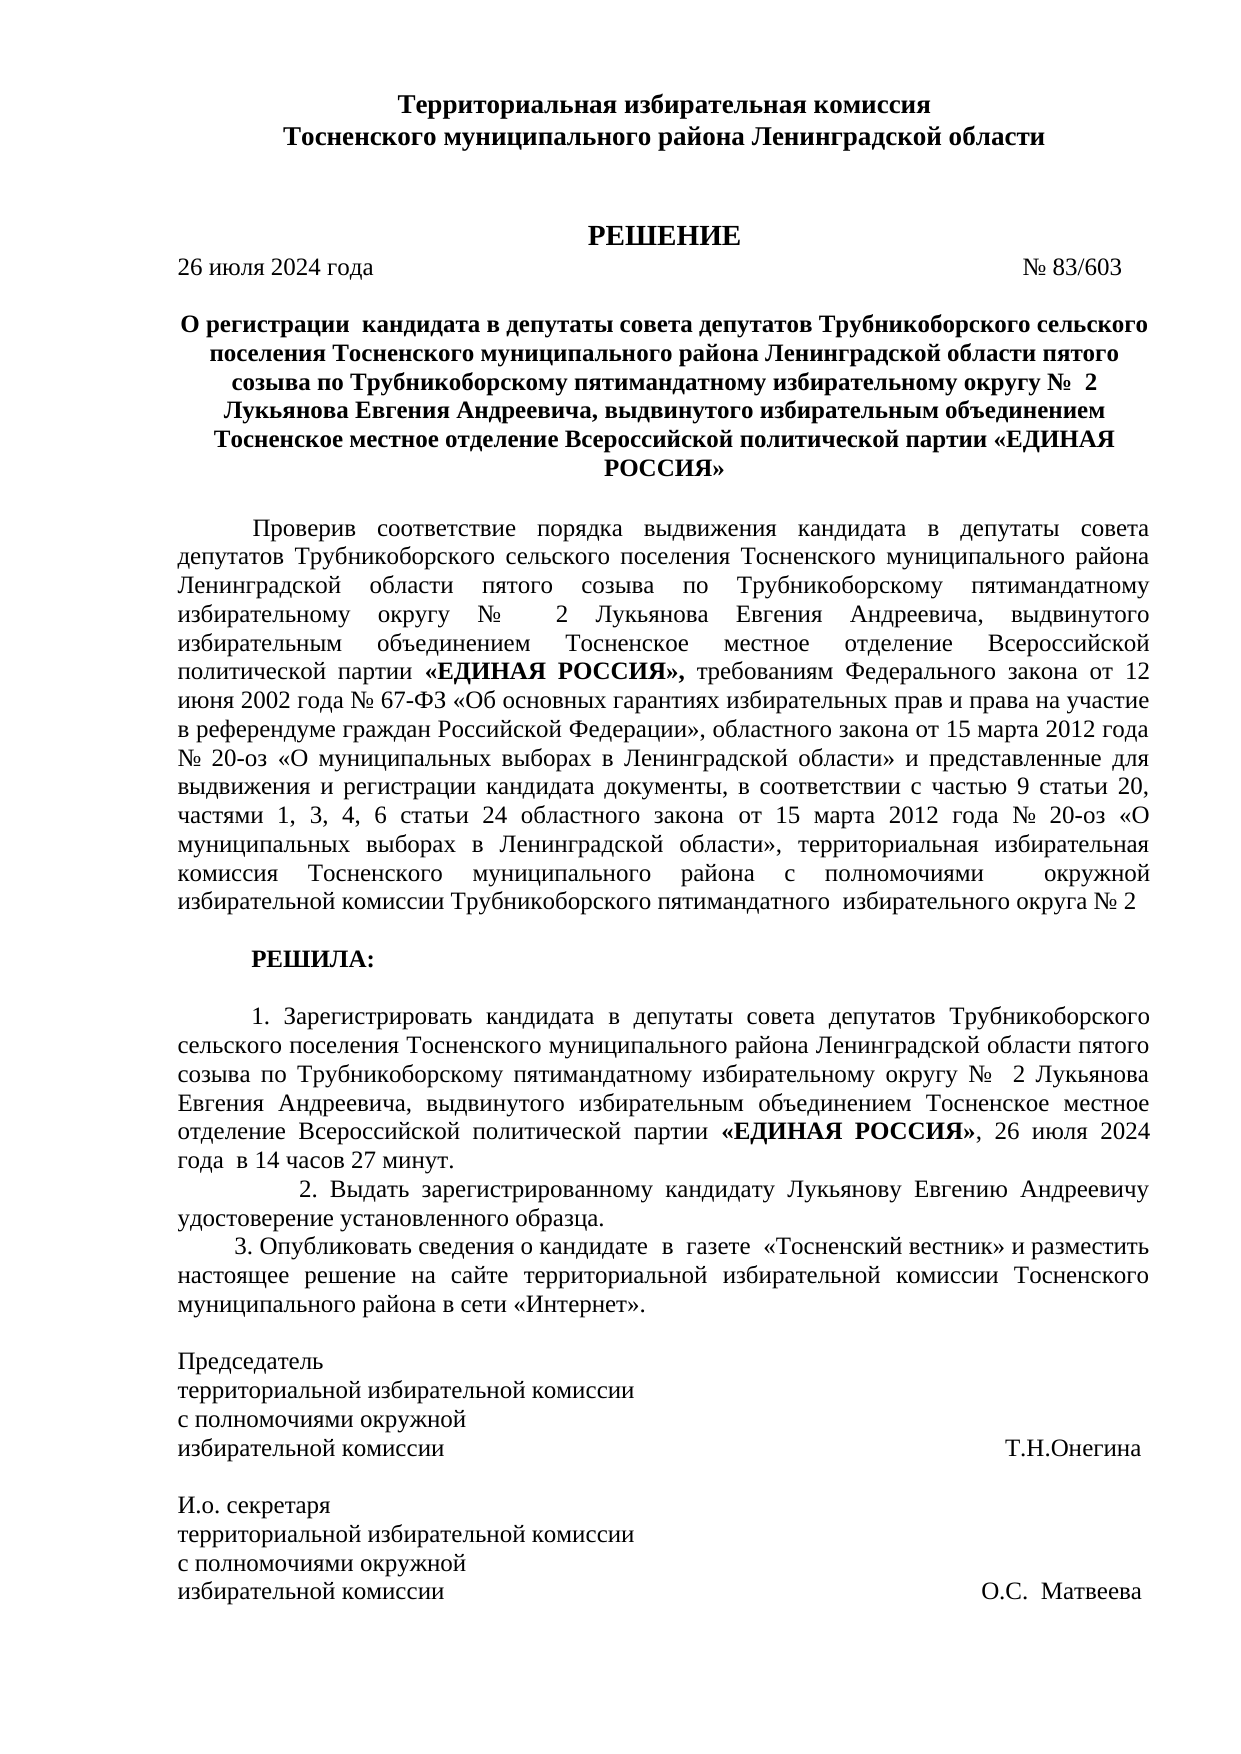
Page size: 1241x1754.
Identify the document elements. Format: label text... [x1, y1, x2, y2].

text избирательной комиссии О.С. Матвеева [177, 1576, 1144, 1605]
text избирательной комиссии Т.Н.Онегина [177, 1433, 1152, 1461]
text с полномочиями окружной [177, 1548, 1144, 1576]
text 3. Опубликовать сведения о кандидате в газете «Тосненский вестник» и разместить настоящее решение на сайте территориальной избирательной комиссии Тосненского муниципального района в сети «Интернет». [177, 1231, 1150, 1318]
text Проверив соответствие порядка выдвижения кандидата в депутаты совета депутатов Трубникоборского сельского поселения Тосненского муниципального района Ленинградской области пятого созыва по Трубникоборскому пятимандатному избирательному округу № 2 Лукьянова Евгения Андреевича, выдвинутого избирательным объединением Тосненское местное отделение Всероссийской политической партии «ЕДИНАЯ РОССИЯ», требованиям Федерального закона от № 67-ФЗ «Об основных гарантиях избирательных прав и права на участие в референдуме граждан Российской Федерации», областного закона от № 20-оз «О муниципальных выборах в Ленинградской области» и представленные для выдвижения и регистрации кандидата документы, в соответствии с частью 9 статьи 20, частями 1, 3, 4, 6 статьи 24 областного закона от № 20-оз «О муниципальных выборах в Ленинградской области», территориальная избирательная комиссия Тосненского муниципального района с полномочиями окружной избирательной комиссии Трубникоборского пятимандатного избирательного округа № 2 [177, 513, 1150, 915]
text Председатель [177, 1346, 1152, 1375]
text 2. Выдать зарегистрированному кандидату Лукьянову Евгению Андреевичу удостоверение установленного образца. [177, 1174, 1150, 1231]
text О регистрации кандидата в депутаты совета депутатов Трубникоборского сельского поселения Тосненского муниципального района Ленинградской области пятого созыва по Трубникоборскому пятимандатному избирательному округу № 2 Лукьянова Евгения Андреевича, выдвинутого избирательным объединением Тосненское местное отделение Всероссийской политической партии «ЕДИНАЯ РОССИЯ» [177, 309, 1152, 482]
text РЕШИЛА: [177, 944, 1152, 973]
text Тосненского муниципального района Ленинградской области [177, 120, 1152, 151]
text территориальной избирательной комиссии [177, 1375, 1152, 1404]
text Территориальная избирательная комиссия [177, 89, 1152, 120]
text РЕШЕНИЕ [177, 218, 1152, 252]
text территориальной избирательной комиссии [177, 1519, 1144, 1548]
text 26 июля 2024 года № 83/603 [177, 252, 1152, 280]
text 1. Зарегистрировать кандидата в депутаты совета депутатов Трубникоборского сельского поселения Тосненского муниципального района Ленинградской области пятого созыва по Трубникоборскому пятимандатному избирательному округу № 2 Лукьянова Евгения Андреевича, выдвинутого избирательным объединением Тосненское местное отделение Всероссийской политической партии «ЕДИНАЯ РОССИЯ», 26 июля 2024 года в 14 часов 27 минут. [177, 1001, 1150, 1174]
text И.о. секретаря [177, 1490, 1144, 1519]
text с полномочиями окружной [177, 1404, 1152, 1433]
